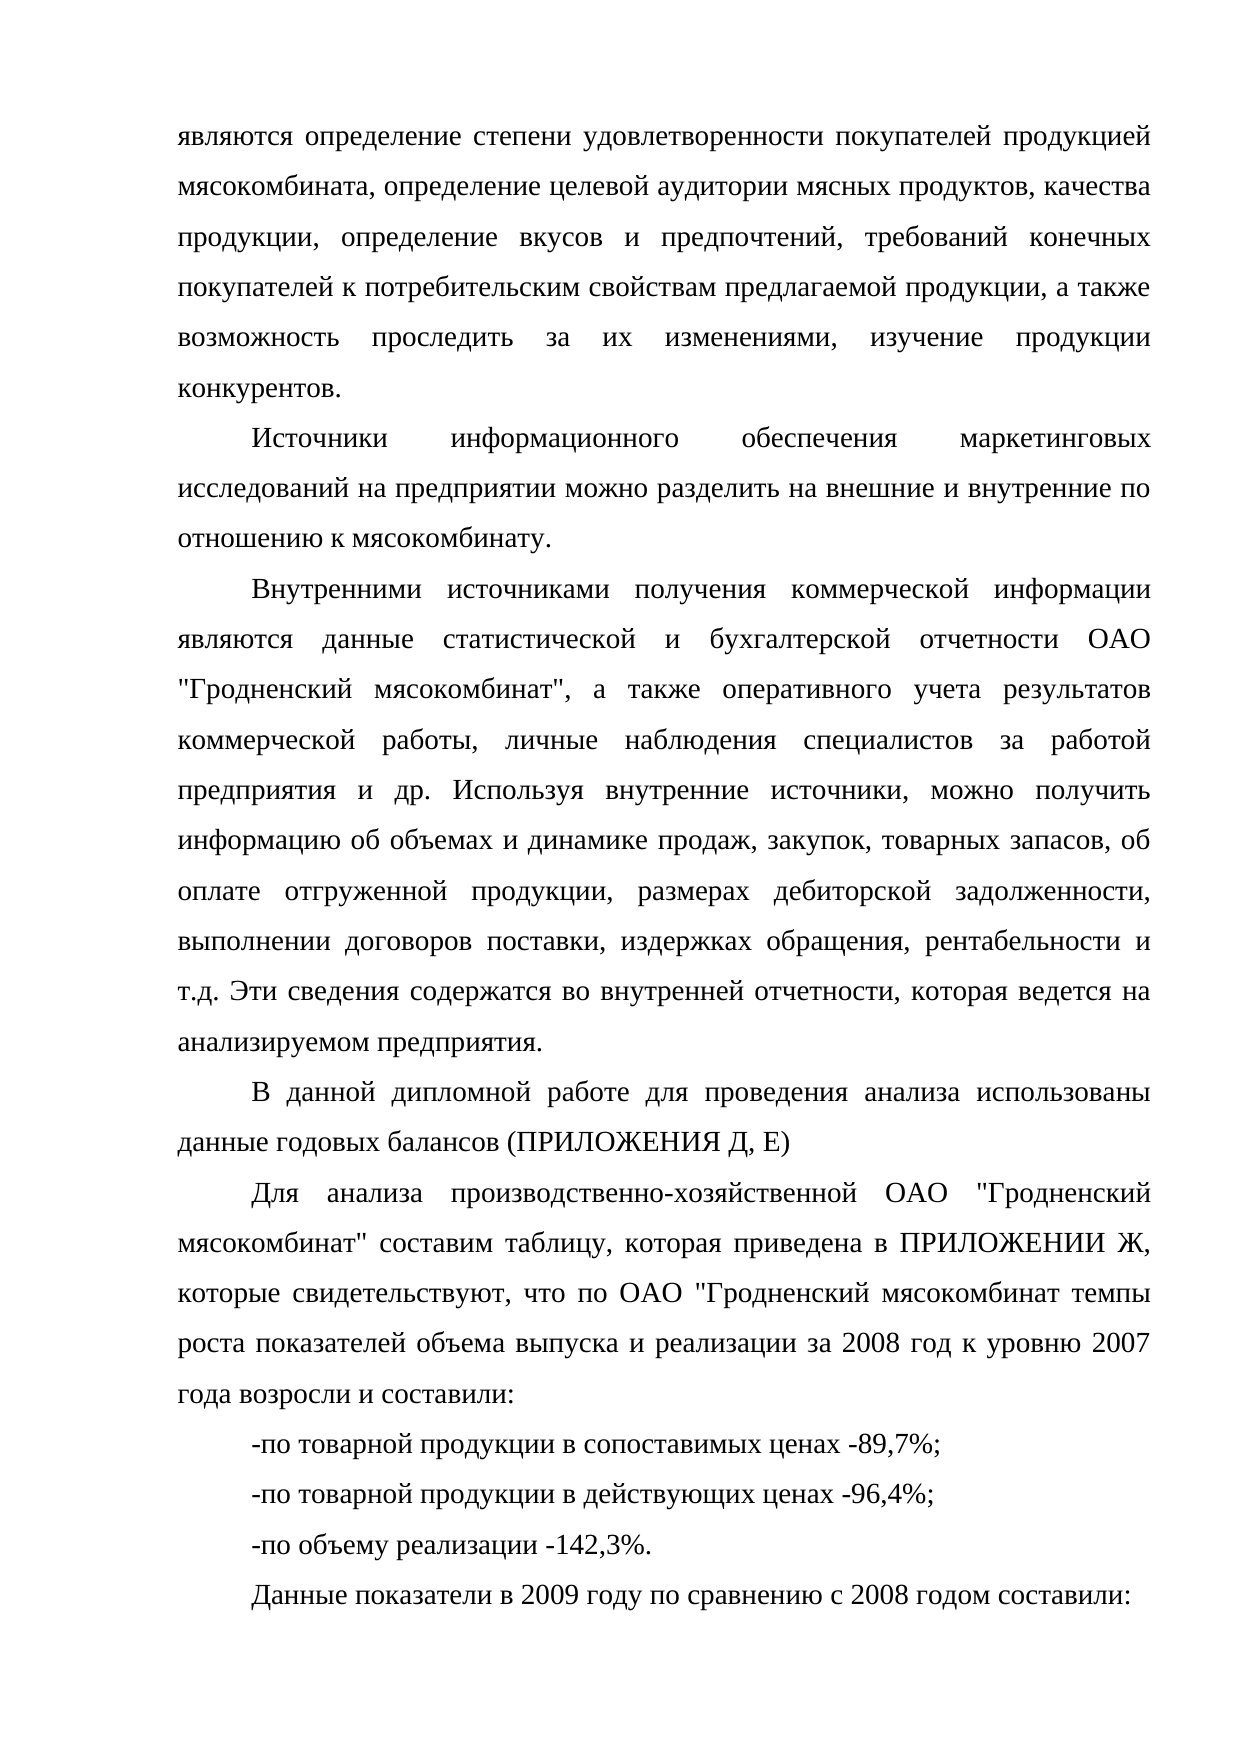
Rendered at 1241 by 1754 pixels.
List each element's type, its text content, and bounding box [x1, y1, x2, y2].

list -по товарной продукции в действующих ценах -96,4%; [177, 1477, 1152, 1510]
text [177, 118, 1152, 403]
text Источники информационного обеспечения маркетинговых исследований на предприятии можно разделить на внешние и внутренние по отношению к мясокомбинату. [177, 420, 1152, 554]
list Данные показатели в 2009 году по сравнению с 2008 годом составили: [177, 1577, 1152, 1611]
list -по товарной продукции в сопоставимых ценах -89,7%; [177, 1426, 1152, 1460]
list -по объему реализации -142,3%. [177, 1527, 1152, 1560]
list Для анализа производственно-хозяйственной ОАО "Гродненский мясокомбинат" составим таблицу, которая приведена в ПРИЛОЖЕНИИ Ж, которые свидетельствуют, что по ОАО "Гродненский мясокомбинат темпы роста показателей объема выпуска и реализации за 2008 год к уровню 2007 года возросли и составили: [177, 1175, 1152, 1409]
text В данной дипломной работе для проведения анализа использованы данные годовых балансов (ПРИЛОЖЕНИЯ Д, Е) [177, 1074, 1152, 1158]
text Внутренними источниками получения коммерческой информации являются данные статистической и бухгалтерской отчетности ОАО "Гродненский мясокомбинат", а также оперативного учета результатов коммерческой работы, личные наблюдения специалистов за работой предприятия и др. Используя внутренние источники, можно получить информацию об объемах и динамике продаж, закупок, товарных запасов, об оплате отгруженной продукции, размерах дебиторской задолженности, выполнении договоров поставки, издержках обращения, рентабельности и т.д. Эти сведения содержатся во внутренней отчетности, которая ведется на анализируемом предприятия. [177, 571, 1152, 1057]
